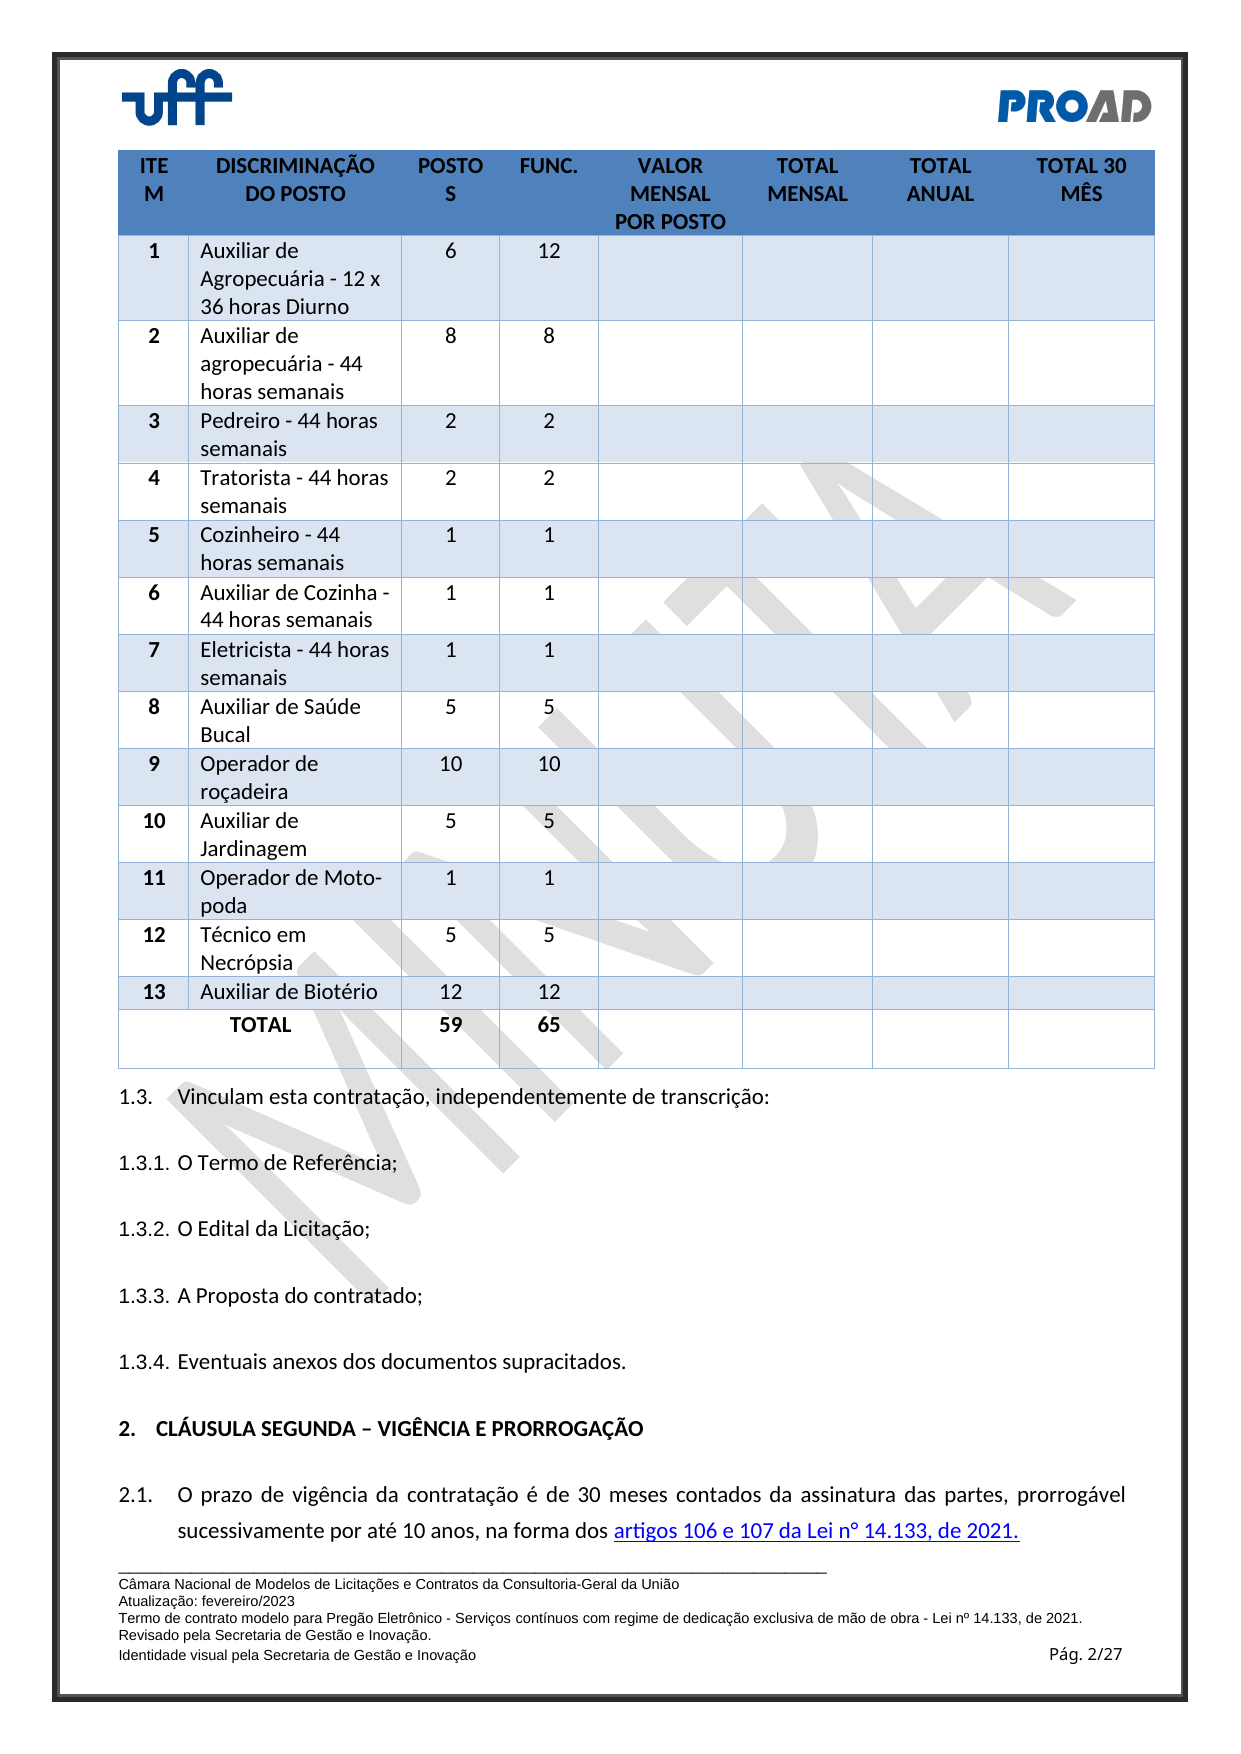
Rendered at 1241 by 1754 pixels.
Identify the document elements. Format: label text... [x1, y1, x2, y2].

table_cell 12 [500, 977, 598, 1009]
table_cell [1009, 236, 1154, 320]
table_header TOTAL 30 MÊS [1009, 151, 1154, 235]
table_cell 2 [500, 406, 598, 462]
table_cell [873, 977, 1008, 1009]
table_cell [1009, 749, 1154, 805]
table_cell [873, 406, 1008, 462]
table_cell [873, 635, 1008, 691]
table_cell [873, 749, 1008, 805]
table_cell [873, 321, 1008, 405]
table_cell [599, 578, 742, 634]
table_cell 5 [402, 806, 499, 862]
table_cell [873, 863, 1008, 919]
table_cell 8 [402, 321, 499, 405]
table_cell 5 [500, 692, 598, 748]
table_cell [1009, 920, 1154, 976]
table_cell 5 [500, 806, 598, 862]
table_cell [873, 1010, 1008, 1068]
list O Edital da Licitação; [118, 1214, 1128, 1243]
list CLÁUSULA SEGUNDA – VIGÊNCIA E PRORROGAÇÃO [118, 1414, 1128, 1442]
table_cell [1009, 977, 1154, 1009]
table_cell [873, 521, 1008, 577]
table_header VALOR MENSAL POR POSTO [599, 151, 742, 235]
table_cell [743, 236, 872, 320]
table_header TOTAL MENSAL [743, 151, 872, 235]
table_cell 1 [402, 578, 499, 634]
table_cell [743, 692, 872, 748]
table_cell 59 [402, 1010, 499, 1068]
table_cell Operador de roçadeira [189, 749, 401, 805]
table_cell [1009, 521, 1154, 577]
list O prazo de vigência da contratação é de 30 meses contados da assinatura das partes, prorrogável sucessivamente por até 10 anos, na forma dos artigos 106 e 107 da Lei n° 14.133, de 2021. [118, 1480, 1128, 1544]
table_cell [1009, 863, 1154, 919]
table_cell [743, 920, 872, 976]
table_cell 1 [402, 521, 499, 577]
table_cell [1009, 1010, 1154, 1068]
table_cell [1009, 635, 1154, 691]
table_cell 2 [402, 464, 499, 519]
table_cell Auxiliar de Cozinha - 44 horas semanais [189, 578, 401, 634]
table_cell Auxiliar de Saúde Bucal [189, 692, 401, 748]
table_cell [873, 920, 1008, 976]
table_cell Auxiliar de agropecuária - 44 horas semanais [189, 321, 401, 405]
table_cell [743, 521, 872, 577]
table_cell [599, 406, 742, 462]
table_cell TOTAL [119, 1010, 401, 1068]
table_cell [743, 977, 872, 1009]
table_cell 6 [119, 578, 188, 634]
table_cell 5 [500, 920, 598, 976]
table_cell [743, 635, 872, 691]
table_cell [599, 464, 742, 519]
table_cell 11 [119, 863, 188, 919]
table_header TOTAL ANUAL [873, 151, 1008, 235]
table_cell 12 [119, 920, 188, 976]
table_cell 1 [402, 863, 499, 919]
table_cell [1009, 321, 1154, 405]
table_cell 8 [119, 692, 188, 748]
table_cell [743, 806, 872, 862]
table_cell [599, 977, 742, 1009]
table_header DISCRIMINAÇÃO DO POSTO [189, 151, 401, 235]
table_cell Técnico em Necrópsia [189, 920, 401, 976]
table_cell [743, 321, 872, 405]
table_cell [873, 806, 1008, 862]
table_cell [599, 521, 742, 577]
table_cell 2 [402, 406, 499, 462]
table_cell [599, 236, 742, 320]
table_cell 10 [119, 806, 188, 862]
table_cell 10 [500, 749, 598, 805]
table_cell Eletricista - 44 horas semanais [189, 635, 401, 691]
table_header ITEM [119, 151, 188, 235]
table_cell [743, 863, 872, 919]
table_cell 1 [500, 521, 598, 577]
table_cell 13 [119, 977, 188, 1009]
table_cell Pedreiro - 44 horas semanais [189, 406, 401, 462]
table_cell Cozinheiro - 44 horas semanais [189, 521, 401, 577]
table_header POSTOS [402, 151, 499, 235]
table_cell 3 [119, 406, 188, 462]
table_cell 8 [500, 321, 598, 405]
table_cell [743, 464, 872, 519]
table_cell Tratorista - 44 horas semanais [189, 464, 401, 519]
picture [982, 74, 1167, 138]
picture [120, 69, 233, 131]
table_cell 1 [500, 578, 598, 634]
table_cell Auxiliar de Biotério [189, 977, 401, 1009]
list O Termo de Referência; [118, 1148, 1128, 1176]
table_cell [743, 578, 872, 634]
table_cell [873, 236, 1008, 320]
table_cell 12 [402, 977, 499, 1009]
table_cell 7 [119, 635, 188, 691]
table_cell Auxiliar de Jardinagem [189, 806, 401, 862]
table_cell Operador de Moto-poda [189, 863, 401, 919]
table_cell [1009, 464, 1154, 519]
table_cell 2 [500, 464, 598, 519]
table_cell [599, 806, 742, 862]
table_cell [743, 406, 872, 462]
table_cell 1 [402, 635, 499, 691]
table_header FUNC. [500, 151, 598, 235]
table_cell 1 [500, 863, 598, 919]
table_cell [1009, 406, 1154, 462]
table_cell [873, 578, 1008, 634]
table_cell [599, 692, 742, 748]
table_cell [1009, 806, 1154, 862]
table_cell [599, 863, 742, 919]
table_cell [599, 321, 742, 405]
table_cell 5 [402, 692, 499, 748]
table_cell [599, 920, 742, 976]
table_cell [599, 635, 742, 691]
table_cell [599, 749, 742, 805]
list A Proposta do contratado; [118, 1281, 1128, 1309]
table_cell 5 [402, 920, 499, 976]
list Vinculam esta contratação, independentemente de transcrição: [118, 1082, 1128, 1110]
table_cell [1009, 578, 1154, 634]
table_cell 9 [119, 749, 188, 805]
table_cell 1 [119, 236, 188, 320]
table_cell 5 [119, 521, 188, 577]
table_cell 6 [402, 236, 499, 320]
table_cell [743, 749, 872, 805]
table_cell [873, 692, 1008, 748]
table_cell 1 [500, 635, 598, 691]
table_cell [599, 1010, 742, 1068]
table_cell 4 [119, 464, 188, 519]
table_cell [1009, 692, 1154, 748]
table_cell 10 [402, 749, 499, 805]
table_cell 12 [500, 236, 598, 320]
list Eventuais anexos dos documentos supracitados. [118, 1347, 1128, 1375]
table_cell Auxiliar de Agropecuária - 12 x 36 horas Diurno [189, 236, 401, 320]
table_cell [743, 1010, 872, 1068]
table_cell [873, 464, 1008, 519]
table_cell 2 [119, 321, 188, 405]
table_cell 65 [500, 1010, 598, 1068]
